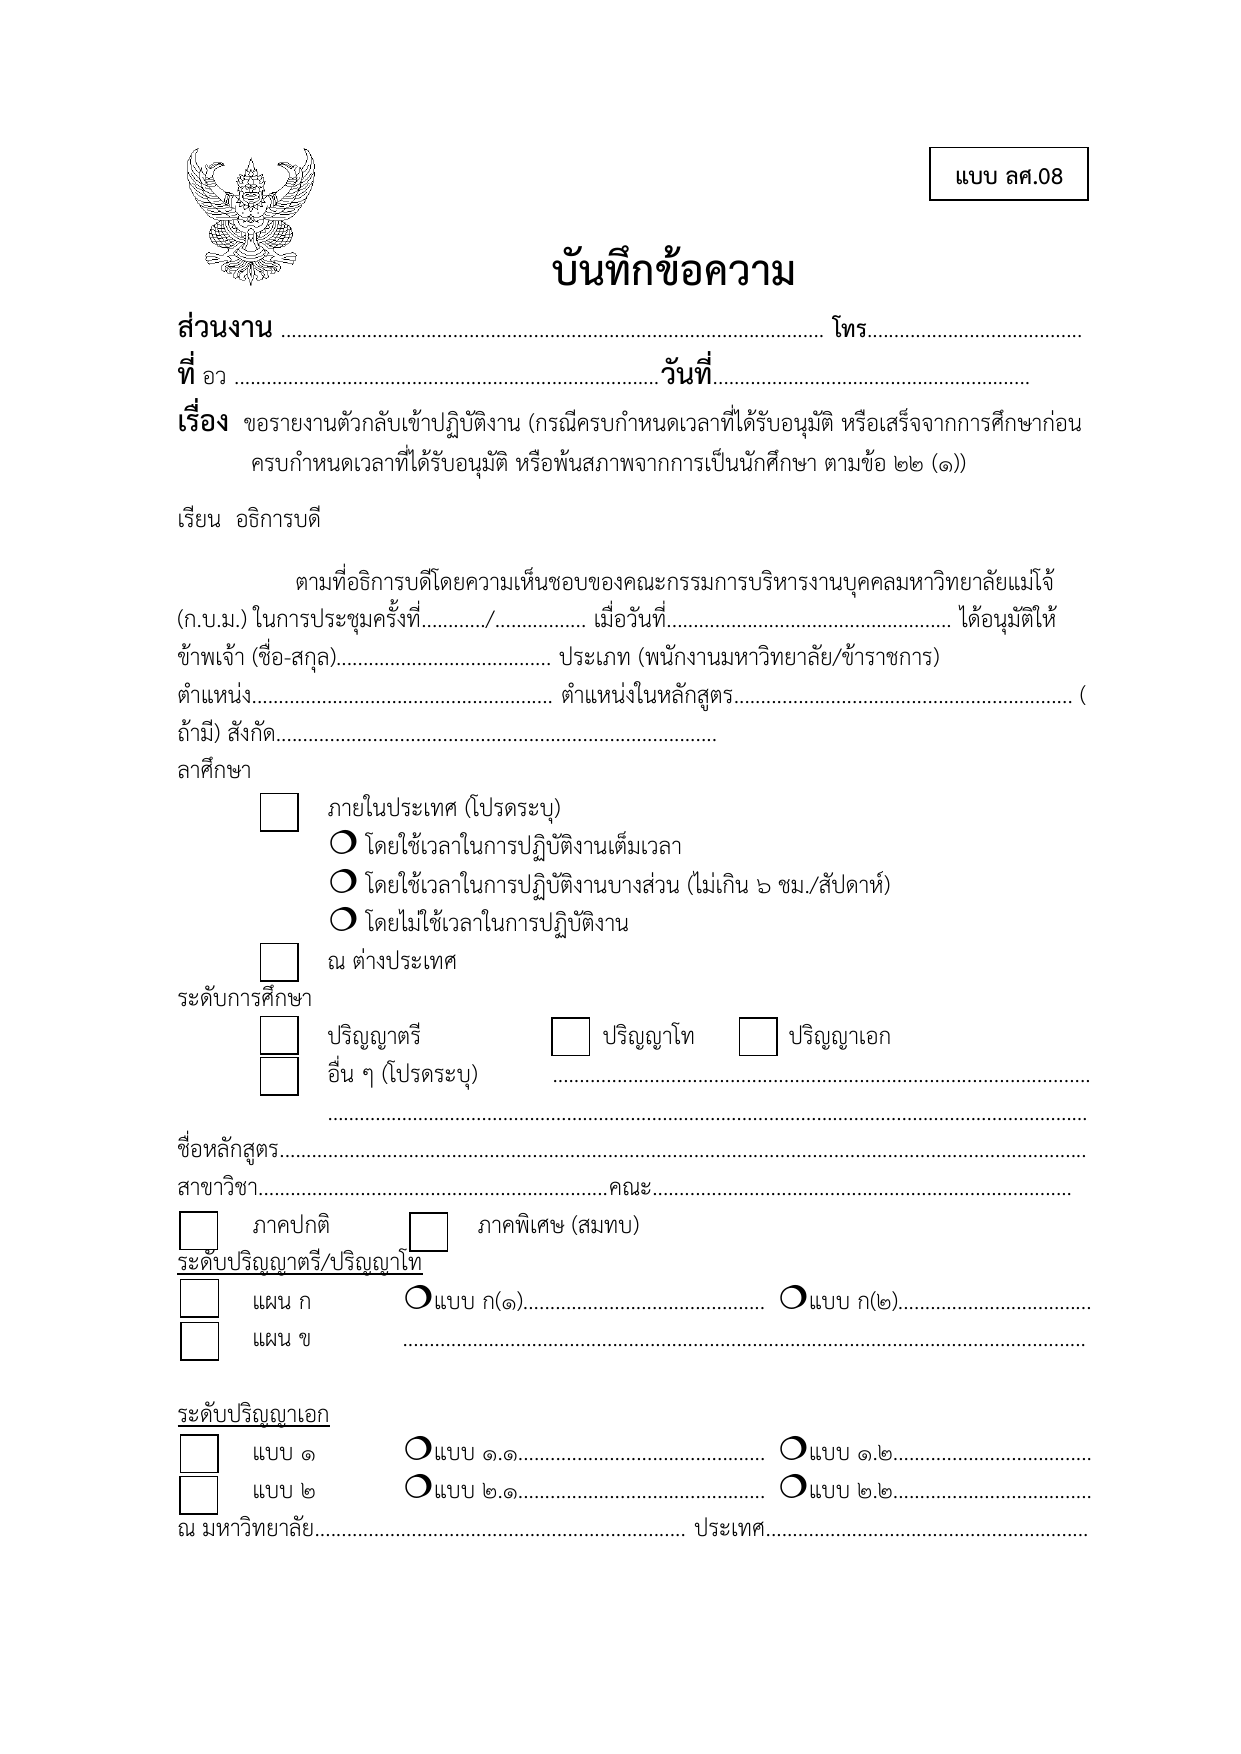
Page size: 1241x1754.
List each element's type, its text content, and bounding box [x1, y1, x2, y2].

text อื่น ๆ (โปรดระบุ) .................................................................................................... ………………………………………………………………………..…………………………………………………… [177, 1053, 1092, 1128]
title บันทึกข้อความ [177, 148, 1092, 300]
text โดยใช้เวลาในการปฏิบัติงานเต็มเวลา [252, 825, 1149, 863]
text แบบ ๒ แบบ ๒.๑.............................................. แบบ ๒.๒..................................... [177, 1469, 1092, 1507]
text ลาศึกษา [177, 749, 1092, 787]
text ภายในประเทศ (โปรดระบุ) [177, 787, 1092, 825]
picture [177, 147, 324, 286]
text ที่ อว ...............................................................................วันที่........................................................... [177, 347, 1092, 394]
text สาขาวิชา.................................................................คณะ.............................................................................. [177, 1166, 1092, 1204]
text แผน ก แบบ ก(๑)............................................. แบบ ก(๒).................................... [219, 1279, 1092, 1317]
text เรื่อง ขอรายงานตัวกลับเข้าปฏิบัติงาน (กรณีครบกำหนดเวลาที่ได้รับอนุมัติ หรือเสร็จจากการศึกษาก่อนครบกำหนดเวลาที่ได้รับอนุมัติ หรือพ้นสภาพจากการเป็นนักศึกษา ตามข้อ ๒๒ (๑)) [177, 394, 1092, 479]
text ภาคปกติ ภาคพิเศษ (สมทบ) [177, 1204, 1092, 1241]
text ชื่อหลักสูตร...................................................................................................................................................... [177, 1128, 1092, 1166]
text โดยใช้เวลาในการปฏิบัติงานบางส่วน (ไม่เกิน ๖ ชม./สัปดาห์) [252, 863, 1149, 901]
text เรียน อธิการบดี [177, 498, 1092, 536]
text ส่วนงาน ..................................................................................................... โทร........................................ [177, 300, 1092, 347]
text ระดับการศึกษา [177, 977, 1092, 1015]
text ปริญญาตรี ปริญญาโท ปริญญาเอก [177, 1015, 1149, 1053]
text ระดับปริญญาตรี/ปริญญาโท [177, 1241, 1092, 1279]
text ณ ต่างประเทศ [252, 940, 1092, 977]
text แผน ข ............................................................................................................................... [177, 1317, 1092, 1355]
text แบบ ๑ แบบ ๑.๑.............................................. แบบ ๑.๒..................................... [177, 1431, 1092, 1469]
text ณ มหาวิทยาลัย..................................................................... ประเทศ............................................................ [177, 1507, 1092, 1545]
text ระดับปริญญาเอก [177, 1393, 1092, 1431]
text โดยไม่ใช้เวลาในการปฏิบัติงาน [252, 901, 1149, 940]
text ตามที่อธิการบดีโดยความเห็นชอบของคณะกรรมการบริหารงานบุคคลมหาวิทยาลัยแม่โจ้ (ก.บ.ม.) ในการประชุมครั้งที่............/................. เมื่อวันที่..................................................... ได้อนุมัติให้ข้าพเจ้า (ชื่อ-สกุล)........................................ ประเภท (พนักงานมหาวิทยาลัย/ข้าราชการ) ตำแหน่ง........................................................ ตำแหน่งในหลักสูตร............................................................... (ถ้ามี) สังกัด.................................................................................. [177, 561, 1092, 749]
